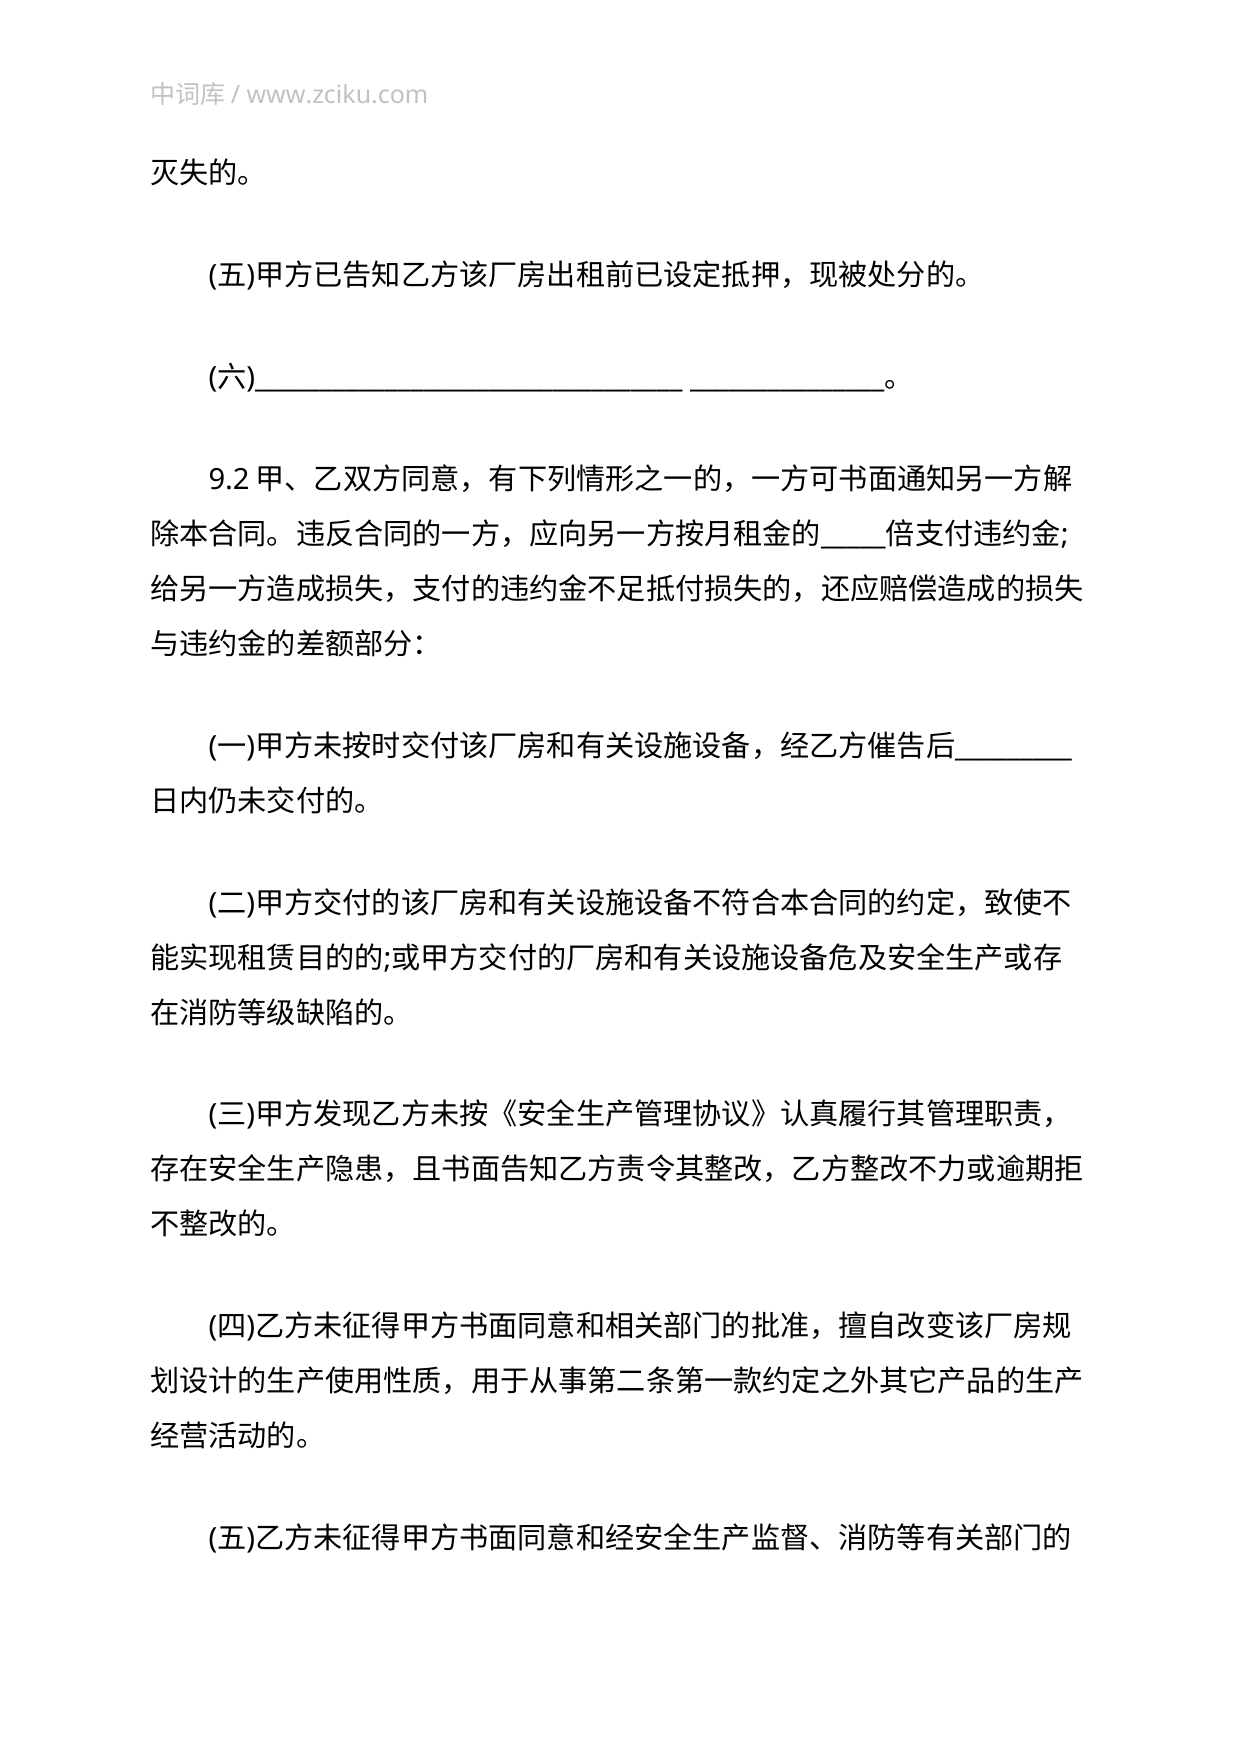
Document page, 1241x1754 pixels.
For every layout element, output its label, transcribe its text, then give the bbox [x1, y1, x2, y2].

text 9.2甲、乙双方同意，有下列情形之一的，一方可书面通知另一方解除本合同。违反合同的一方，应向另一方按月租金的_____倍支付违约金;给另一方造成损失，支付的违约金不足抵付损失的，还应赔偿造成的损失与违约金的差额部分： [150, 456, 1090, 663]
text (四)乙方未征得甲方书面同意和相关部门的批准，擅自改变该厂房规划设计的生产使用性质，用于从事第二条第一款约定之外其它产品的生产经营活动的。 [150, 1303, 1090, 1455]
text (六)_________________________________ _______________。 [150, 354, 1090, 396]
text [150, 150, 1090, 192]
text (二)甲方交付的该厂房和有关设施设备不符合本合同的约定，致使不能实现租赁目的的;或甲方交付的厂房和有关设施设备危及安全生产或存在消防等级缺陷的。 [150, 879, 1090, 1031]
text (三)甲方发现乙方未按《安全生产管理协议》认真履行其管理职责，存在安全生产隐患，且书面告知乙方责令其整改，乙方整改不力或逾期拒不整改的。 [150, 1091, 1090, 1243]
text (一)甲方未按时交付该厂房和有关设施设备，经乙方催告后_________日内仍未交付的。 [150, 722, 1090, 820]
text (五)甲方已告知乙方该厂房出租前已设定抵押，现被处分的。 [150, 252, 1090, 294]
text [150, 1514, 1090, 1557]
